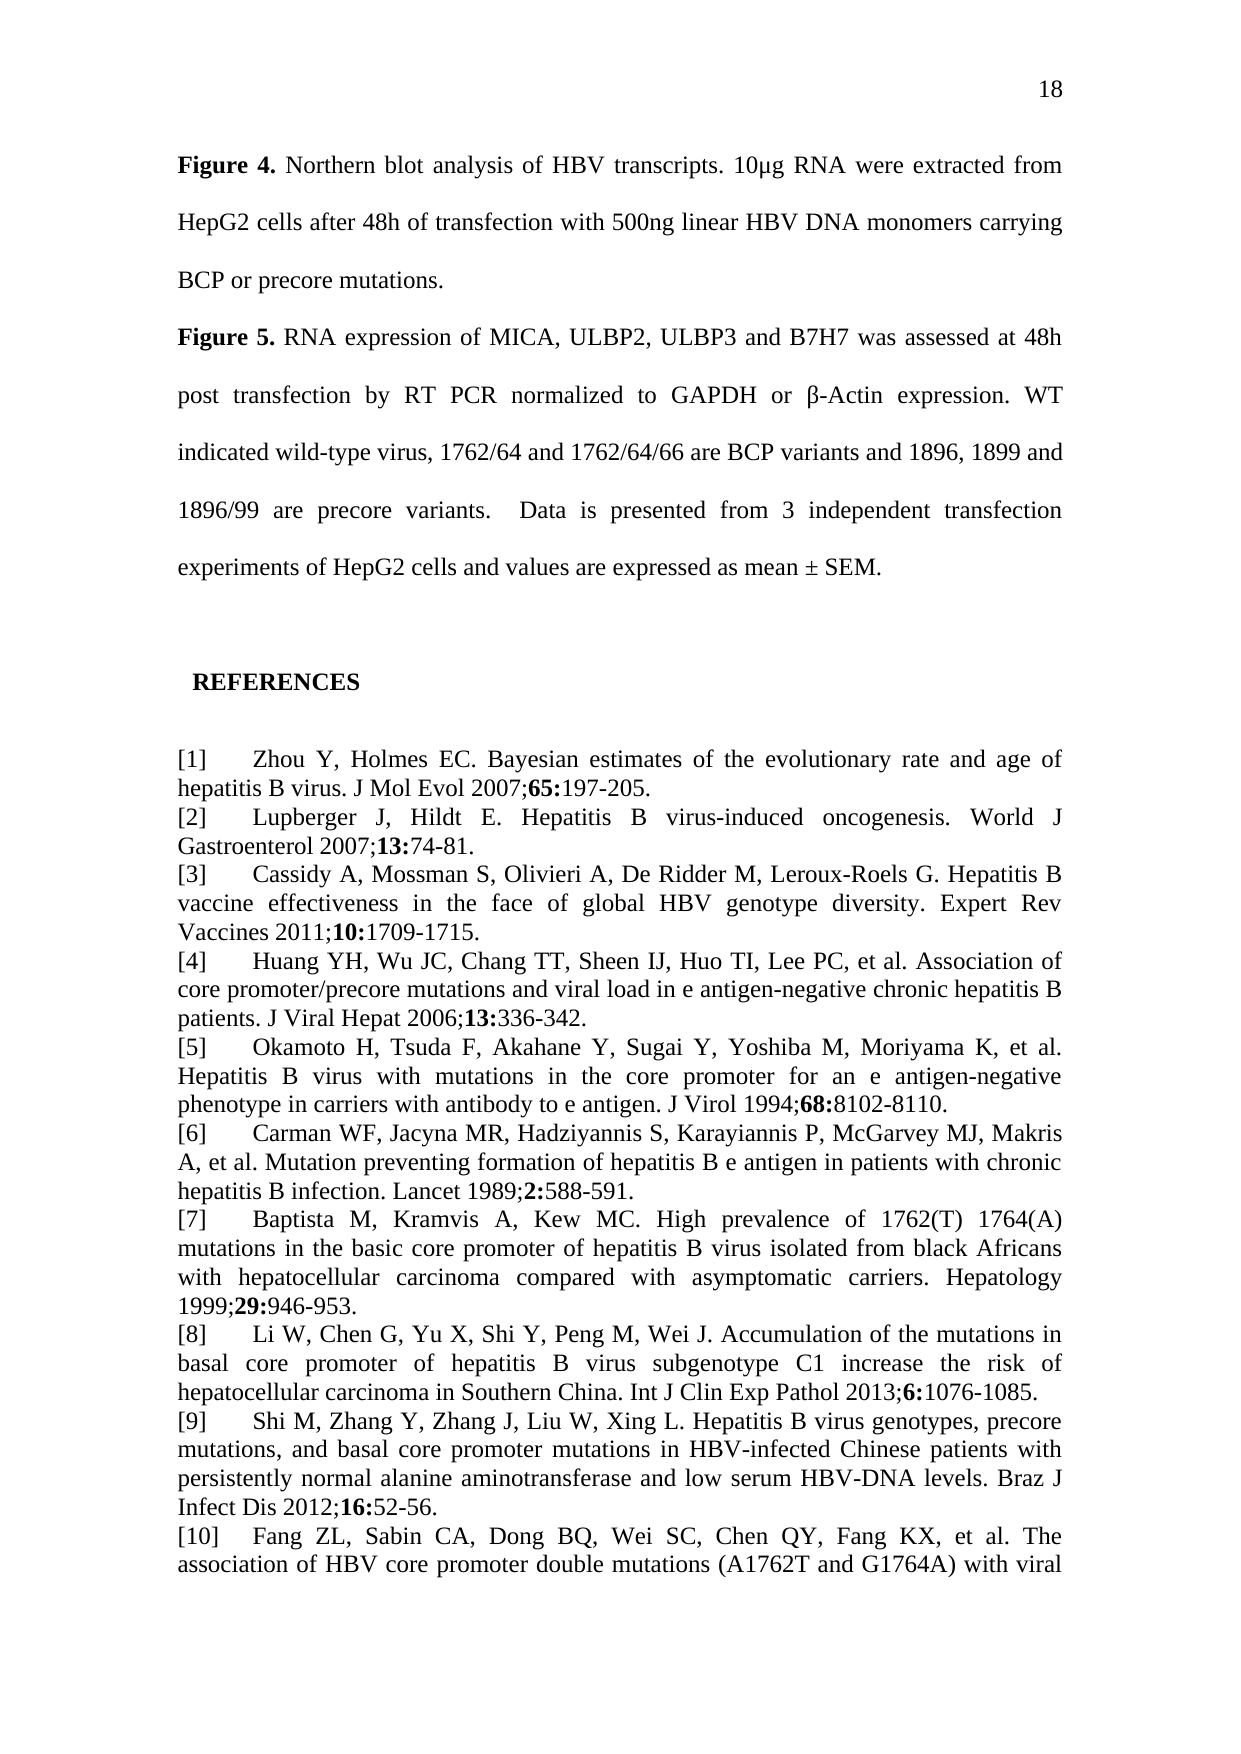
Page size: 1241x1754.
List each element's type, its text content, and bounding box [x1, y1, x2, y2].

list REFERENCES [177, 667, 1063, 696]
text [7] Baptista M, Kramvis A, Kew MC. High prevalence of 1762(T) 1764(A) mutations in the basic core promoter of hepatitis B virus isolated from black Africans with hepatocellular carcinoma compared with asymptomatic carriers. Hepatology 1999;29:946-953. [177, 1204, 1063, 1319]
text Figure 5. RNA expression of MICA, ULBP2, ULBP3 and B7H7 was assessed at 48h post transfection by RT PCR normalized to GAPDH or β-Actin expression. WT indicated wild-type virus, 1762/64 and 1762/64/66 are BCP variants and 1896, 1899 and 1896/99 are precore variants. Data is presented from 3 independent transfection experiments of HepG2 cells and values are expressed as mean ± SEM. [177, 322, 1063, 581]
text [8] Li W, Chen G, Yu X, Shi Y, Peng M, Wei J. Accumulation of the mutations in basal core promoter of hepatitis B virus subgenotype C1 increase the risk of hepatocellular carcinoma in Southern China. Int J Clin Exp Pathol 2013;6:1076-1085. [177, 1319, 1063, 1406]
text Figure 4. Northern blot analysis of HBV transcripts. 10μg RNA were extracted from HepG2 cells after 48h of transfection with 500ng linear HBV DNA monomers carrying BCP or precore mutations. [177, 150, 1063, 294]
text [177, 1521, 1063, 1578]
text [6] Carman WF, Jacyna MR, Hadziyannis S, Karayiannis P, McGarvey MJ, Makris A, et al. Mutation preventing formation of hepatitis B e antigen in patients with chronic hepatitis B infection. Lancet 1989;2:588-591. [177, 1118, 1063, 1204]
text [2] Lupberger J, Hildt E. Hepatitis B virus-induced oncogenesis. World J Gastroenterol 2007;13:74-81. [177, 802, 1063, 859]
text [5] Okamoto H, Tsuda F, Akahane Y, Sugai Y, Yoshiba M, Moriyama K, et al. Hepatitis B virus with mutations in the core promoter for an e antigen-negative phenotype in carriers with antibody to e antigen. J Virol 1994;68:8102-8110. [177, 1032, 1063, 1118]
text [9] Shi M, Zhang Y, Zhang J, Liu W, Xing L. Hepatitis B virus genotypes, precore mutations, and basal core promoter mutations in HBV-infected Chinese patients with persistently normal alanine aminotransferase and low serum HBV-DNA levels. Braz J Infect Dis 2012;16:52-56. [177, 1406, 1063, 1521]
text [1] Zhou Y, Holmes EC. Bayesian estimates of the evolutionary rate and age of hepatitis B virus. J Mol Evol 2007;65:197-205. [177, 744, 1063, 802]
text [3] Cassidy A, Mossman S, Olivieri A, De Ridder M, Leroux-Roels G. Hepatitis B vaccine effectiveness in the face of global HBV genotype diversity. Expert Rev Vaccines 2011;10:1709-1715. [177, 859, 1063, 946]
text [4] Huang YH, Wu JC, Chang TT, Sheen IJ, Huo TI, Lee PC, et al. Association of core promoter/precore mutations and viral load in e antigen-negative chronic hepatitis B patients. J Viral Hepat 2006;13:336-342. [177, 946, 1063, 1032]
